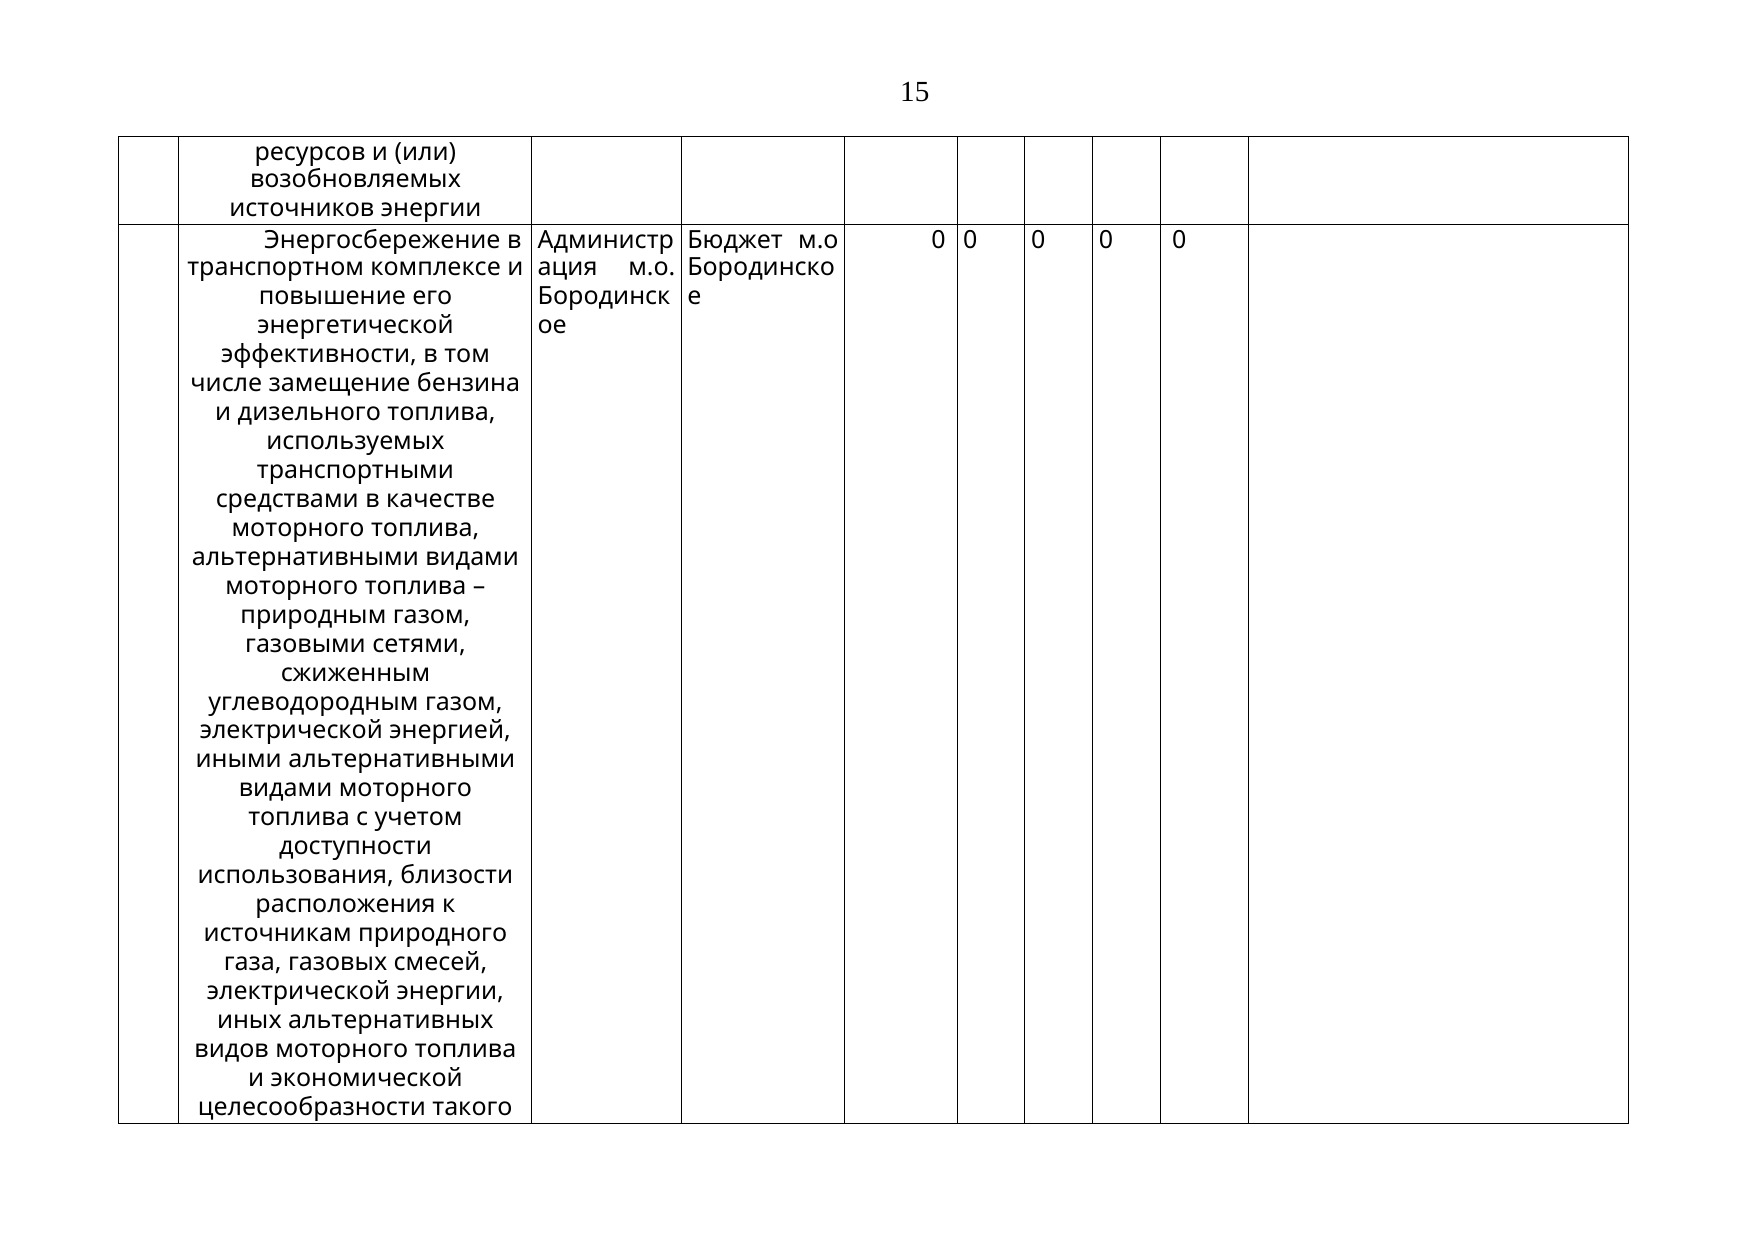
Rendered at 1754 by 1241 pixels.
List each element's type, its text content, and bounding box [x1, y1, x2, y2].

table_cell 9 [119, 225, 178, 1123]
table_cell [1249, 137, 1628, 224]
table_cell 8 [119, 137, 178, 224]
table_cell 0 [958, 225, 1024, 1123]
table_cell 0 [958, 137, 1024, 224]
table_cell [532, 137, 681, 224]
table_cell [682, 137, 844, 224]
table_cell 0 [1093, 225, 1160, 1123]
table_cell 0 [845, 225, 957, 1123]
table_cell 0 [1025, 225, 1092, 1123]
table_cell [532, 225, 681, 1123]
table_cell [1249, 225, 1628, 1123]
table_cell 0 [1161, 137, 1248, 224]
table_cell 0 [1161, 225, 1248, 1123]
table_cell 0 [845, 137, 957, 224]
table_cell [179, 137, 531, 224]
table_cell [682, 225, 844, 1123]
table_cell 0 [1025, 137, 1092, 224]
table_cell 0 [1093, 137, 1160, 224]
